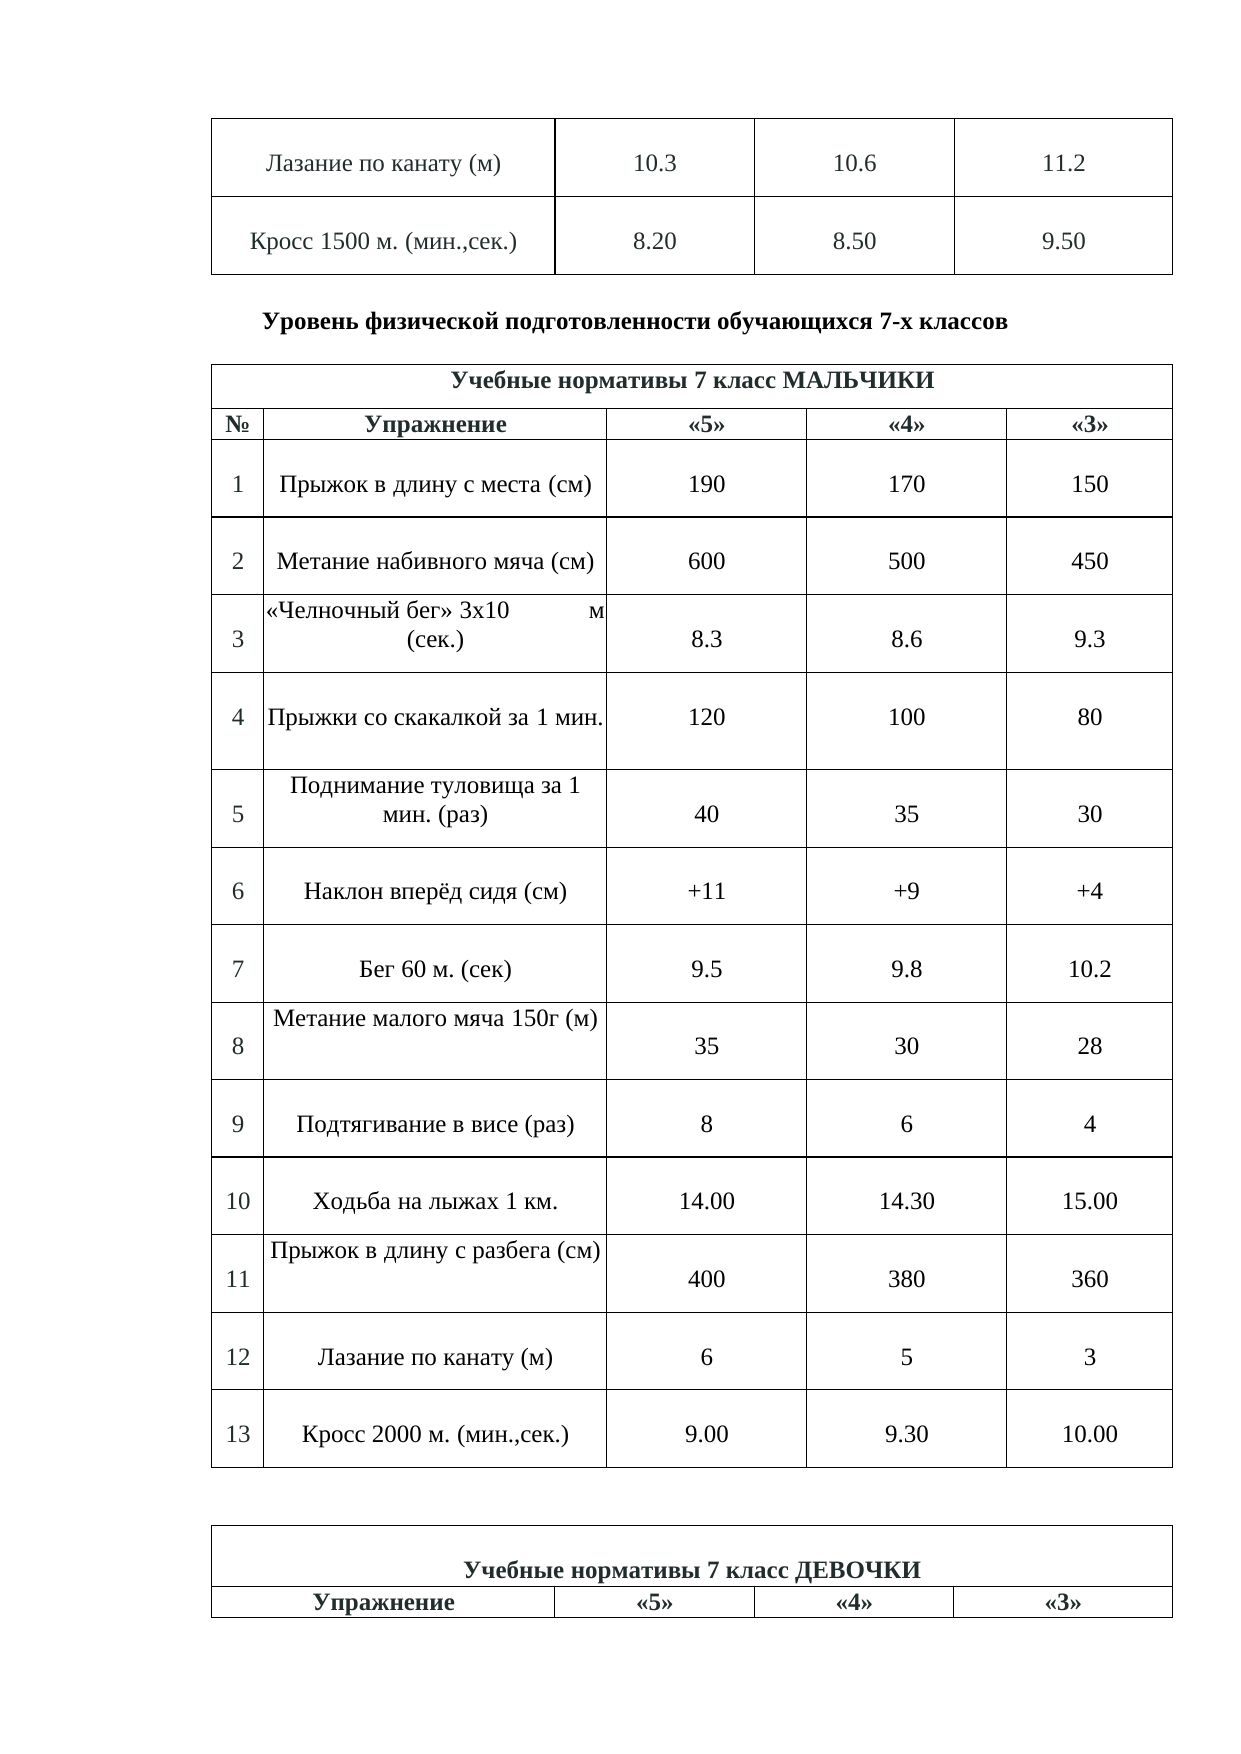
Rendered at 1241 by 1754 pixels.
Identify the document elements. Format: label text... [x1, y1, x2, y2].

table_cell 120 [607, 673, 806, 769]
table_cell 500 [807, 518, 1006, 594]
table_cell 600 [607, 518, 806, 594]
table_cell 14.00 [607, 1158, 806, 1234]
table_cell 360 [1007, 1235, 1172, 1312]
table_cell 10.6 [755, 119, 954, 196]
table_cell 170 [807, 440, 1006, 516]
table_cell 9.5 [607, 925, 806, 1002]
table_cell 40 [607, 770, 806, 847]
table_cell 1 [212, 440, 263, 516]
table_cell 150 [1007, 440, 1172, 516]
table_cell 3 [212, 595, 263, 672]
table_cell Поднимание туловища за 1 мин. (раз) [264, 770, 606, 847]
table_cell «3» [1007, 409, 1172, 439]
table_cell 35 [607, 1003, 806, 1079]
table_cell Прыжок в длину с места (см) [264, 440, 606, 516]
table_cell Наклон вперёд сидя (см) [264, 848, 606, 924]
table_cell 400 [607, 1235, 806, 1312]
table_cell 100 [807, 673, 1006, 769]
table_cell «4» [755, 1587, 953, 1617]
table_cell +4 [1007, 848, 1172, 924]
table_cell Кросс 1500 м. (мин.,сек.) [212, 197, 554, 273]
table_cell «Челночный бег» 3х10 м (сек.) [264, 595, 606, 672]
table_cell +9 [807, 848, 1006, 924]
table_cell 9 [212, 1080, 263, 1156]
table_cell 4 [212, 673, 263, 769]
table_cell 9.3 [1007, 595, 1172, 672]
table_cell 4 [1007, 1080, 1172, 1156]
table_cell «3» [954, 1587, 1172, 1617]
table_cell 8 [212, 1003, 263, 1079]
table_cell 15.00 [1007, 1158, 1172, 1234]
table_cell Бег 60 м. (сек) [264, 925, 606, 1002]
table_cell 9.00 [607, 1390, 806, 1467]
table_cell 8.3 [607, 595, 806, 672]
table_cell 10 [212, 1158, 263, 1234]
table_cell 7 [212, 925, 263, 1002]
table_cell Прыжки со скакалкой за 1 мин. [264, 673, 606, 769]
table_cell 11.2 [955, 119, 1172, 196]
table_cell 14.30 [807, 1158, 1006, 1234]
table_cell 2 [212, 518, 263, 594]
table_cell Лазание по канату (м) [264, 1313, 606, 1389]
table_cell 9.50 [955, 197, 1172, 273]
table_cell 10.2 [1007, 925, 1172, 1002]
table_cell 35 [807, 770, 1006, 847]
table_cell 9.8 [807, 925, 1006, 1002]
table_cell Метание набивного мяча (см) [264, 518, 606, 594]
table_cell Метание малого мяча 150г (м) [264, 1003, 606, 1079]
table_cell 450 [1007, 518, 1172, 594]
text Уровень физической подготовленности обучающихся 7-х классов [118, 306, 1152, 335]
table_cell 8.50 [755, 197, 954, 273]
table_cell Прыжок в длину с разбега (см) [264, 1235, 606, 1312]
table_cell 10.3 [556, 119, 754, 196]
table_cell 6 [212, 848, 263, 924]
table_cell 5 [212, 770, 263, 847]
table_cell «4» [807, 409, 1006, 439]
table_cell Лазание по канату (м) [212, 119, 554, 196]
table_cell «5» [555, 1587, 754, 1617]
table_cell 30 [807, 1003, 1006, 1079]
table_cell Упражнение [264, 409, 606, 439]
table_cell 13 [212, 1390, 263, 1467]
table_cell 6 [807, 1080, 1006, 1156]
table_cell 5 [807, 1313, 1006, 1389]
table_cell 8.20 [556, 197, 754, 273]
table_cell 12 [212, 1313, 263, 1389]
table_cell «5» [607, 409, 806, 439]
table_cell Упражнение [212, 1587, 554, 1617]
table_cell 6 [607, 1313, 806, 1389]
table_cell 8.6 [807, 595, 1006, 672]
table_cell 8 [607, 1080, 806, 1156]
table_cell Кросс 2000 м. (мин.,сек.) [264, 1390, 606, 1467]
table_cell 30 [1007, 770, 1172, 847]
table_cell 9.30 [807, 1390, 1006, 1467]
table_cell +11 [607, 848, 806, 924]
table_cell 28 [1007, 1003, 1172, 1079]
table_cell № [212, 409, 263, 439]
table_cell 11 [212, 1235, 263, 1312]
table_cell 80 [1007, 673, 1172, 769]
table_header Учебные нормативы 7 класс ДЕВОЧКИ [212, 1526, 1172, 1586]
table_header Учебные нормативы 7 класс МАЛЬЧИКИ [212, 365, 1172, 408]
table_cell 190 [607, 440, 806, 516]
table_cell Ходьба на лыжах 1 км. [264, 1158, 606, 1234]
table_cell 380 [807, 1235, 1006, 1312]
table_cell 10.00 [1007, 1390, 1172, 1467]
table_cell 3 [1007, 1313, 1172, 1389]
table_cell Подтягивание в висе (раз) [264, 1080, 606, 1156]
